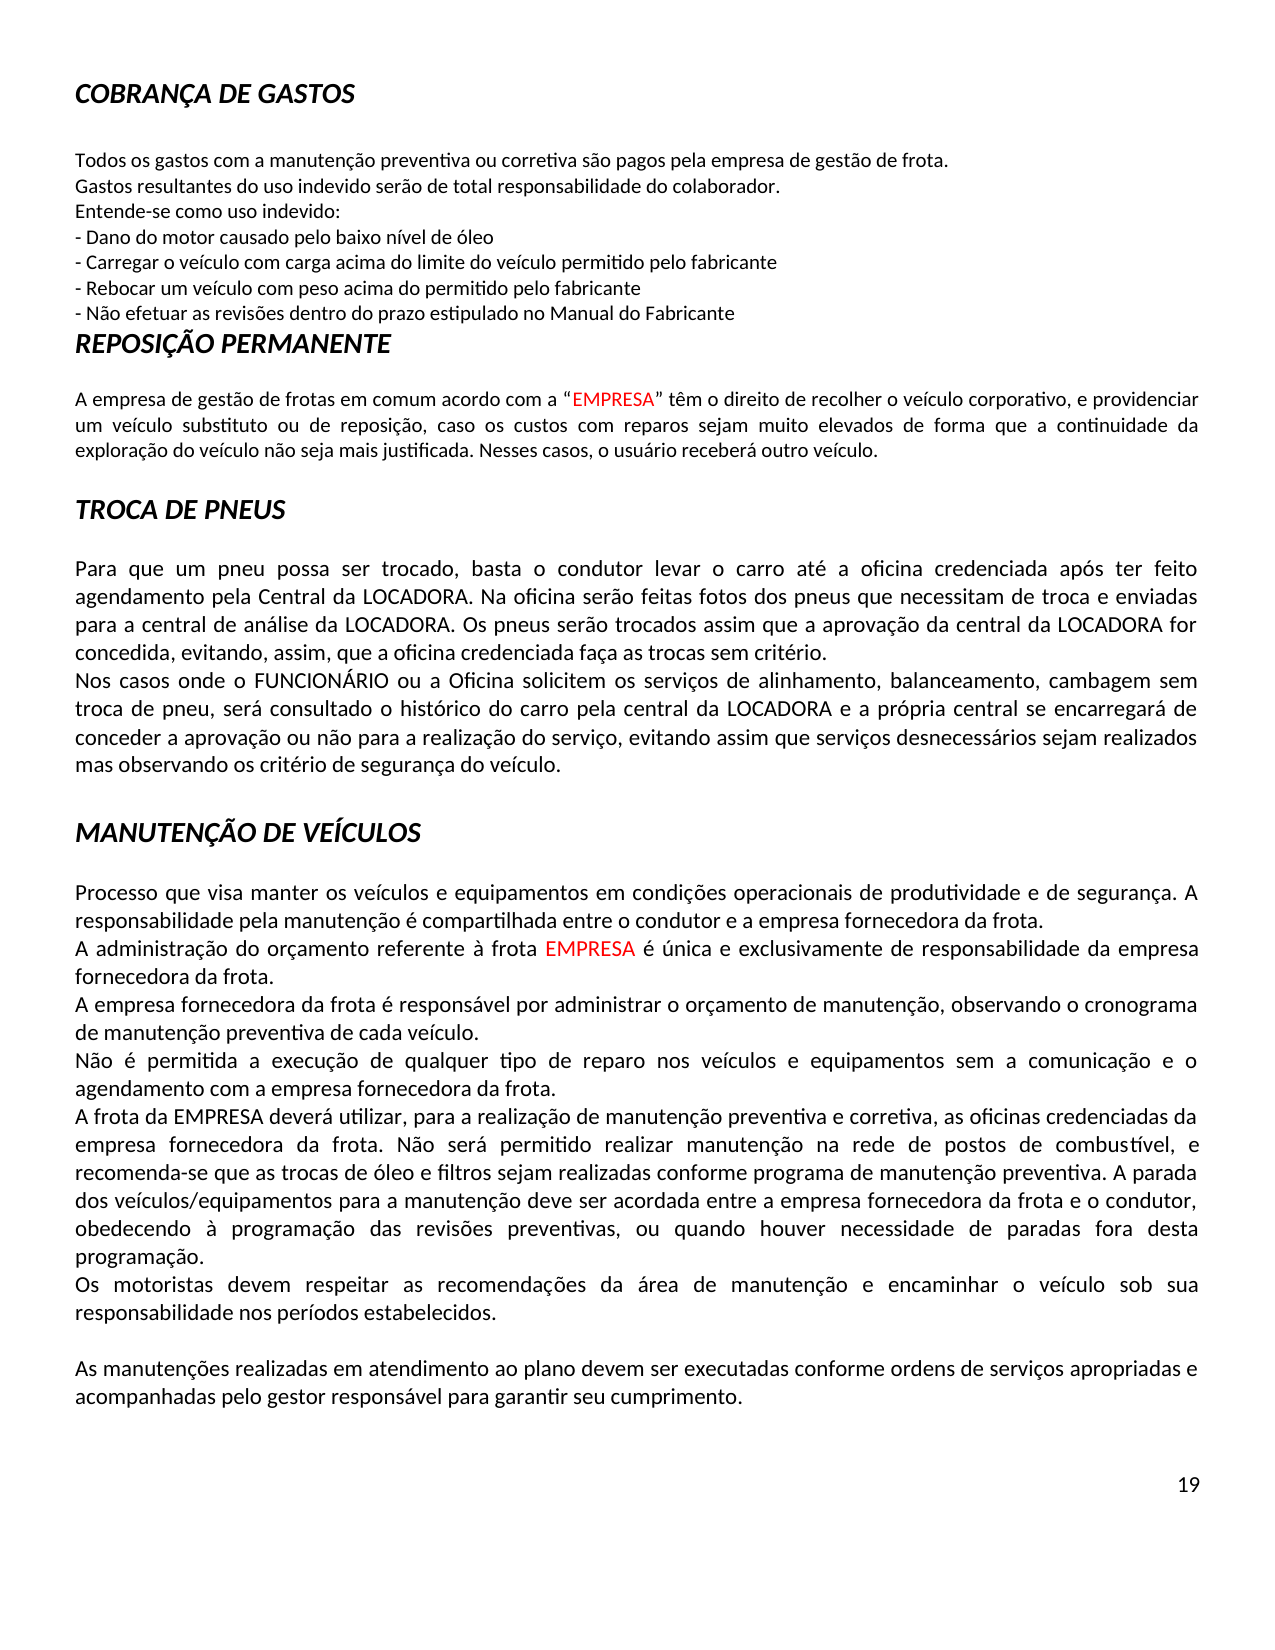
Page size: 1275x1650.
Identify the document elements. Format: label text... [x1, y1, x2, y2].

text Não é permitida a execução de qualquer tipo de reparo nos veículos e equipamentos sem a comunicação e o agendamento com a empresa fornecedora da frota. [75, 1046, 1200, 1102]
text Entende-se como uso indevido: [75, 198, 1200, 224]
text - Carregar o veículo com carga acima do limite do veículo permitido pelo fabricante [75, 249, 1200, 275]
text As manutenções realizadas em atendimento ao plano devem ser executadas conforme ordens de serviços apropriadas e acompanhadas pelo gestor responsável para garantir seu cumprimento. [75, 1354, 1200, 1410]
text COBRANÇA DE GASTOS [75, 75, 1200, 111]
text Os motoristas devem respeitar as recomendações da área de manutenção e encaminhar o veículo sob sua responsabilidade nos períodos estabelecidos. [75, 1270, 1200, 1326]
text Para que um pneu possa ser trocado, basta o condutor levar o carro até a oficina credenciada após ter feito agendamento pela Central da LOCADORA. Na oficina serão feitas fotos dos pneus que necessitam de troca e enviadas para a central de análise da LOCADORA. Os pneus serão trocados assim que a aprovação da central da LOCADORA for concedida, evitando, assim, que a oficina credenciada faça as trocas sem critério. [75, 554, 1200, 667]
text A frota da EMPRESA deverá utilizar, para a realização de manutenção preventiva e corretiva, as oficinas credenciadas da empresa fornecedora da frota. Não será permitido realizar manutenção na rede de postos de combustível, e recomenda-se que as trocas de óleo e filtros sejam realizadas conforme programa de manutenção preventiva. A parada dos veículos/equipamentos para a manutenção deve ser acordada entre a empresa fornecedora da frota e o condutor, obedecendo à programação das revisões preventivas, ou quando houver necessidade de paradas fora desta programação. [75, 1102, 1200, 1270]
text A administração do orçamento referente à frota EMPRESA é única e exclusivamente de responsabilidade da empresa fornecedora da frota. [75, 934, 1200, 990]
text - Não efetuar as revisões dentro do prazo estipulado no Manual do Fabricante [75, 300, 1200, 326]
text Gastos resultantes do uso indevido serão de total responsabilidade do colaborador. [75, 173, 1200, 198]
text TROCA DE PNEUS [75, 491, 1200, 554]
text Processo que visa manter os veículos e equipamentos em condições operacionais de produtividade e de segurança. A responsabilidade pela manutenção é compartilhada entre o condutor e a empresa fornecedora da frota. [75, 850, 1200, 934]
text REPOSIÇÃO PERMANENTE [75, 326, 1200, 361]
text Nos casos onde o FUNCIONÁRIO ou a Oficina solicitem os serviços de alinhamento, balanceamento, cambagem sem troca de pneu, será consultado o histórico do carro pela central da LOCADORA e a própria central se encarregará de conceder a aprovação ou não para a realização do serviço, evitando assim que serviços desnecessários sejam realizados mas observando os critério de segurança do veículo. [75, 667, 1200, 779]
text - Dano do motor causado pelo baixo nível de óleo [75, 224, 1200, 249]
text Todos os gastos com a manutenção preventiva ou corretiva são pagos pela empresa de gestão de frota. [75, 148, 1200, 173]
text A empresa de gestão de frotas em comum acordo com a “EMPRESA” têm o direito de recolher o veículo corporativo, e providenciar um veículo substituto ou de reposição, caso os custos com reparos sejam muito elevados de forma que a continuidade da exploração do veículo não seja mais justificada. Nesses casos, o usuário receberá outro veículo. [75, 387, 1200, 463]
text - Rebocar um veículo com peso acima do permitido pelo fabricante [75, 275, 1200, 300]
text MANUTENÇÃO DE VEÍCULOS [75, 779, 1200, 850]
text A empresa fornecedora da frota é responsável por administrar o orçamento de manutenção, observando o cronograma de manutenção preventiva de cada veículo. [75, 990, 1200, 1046]
